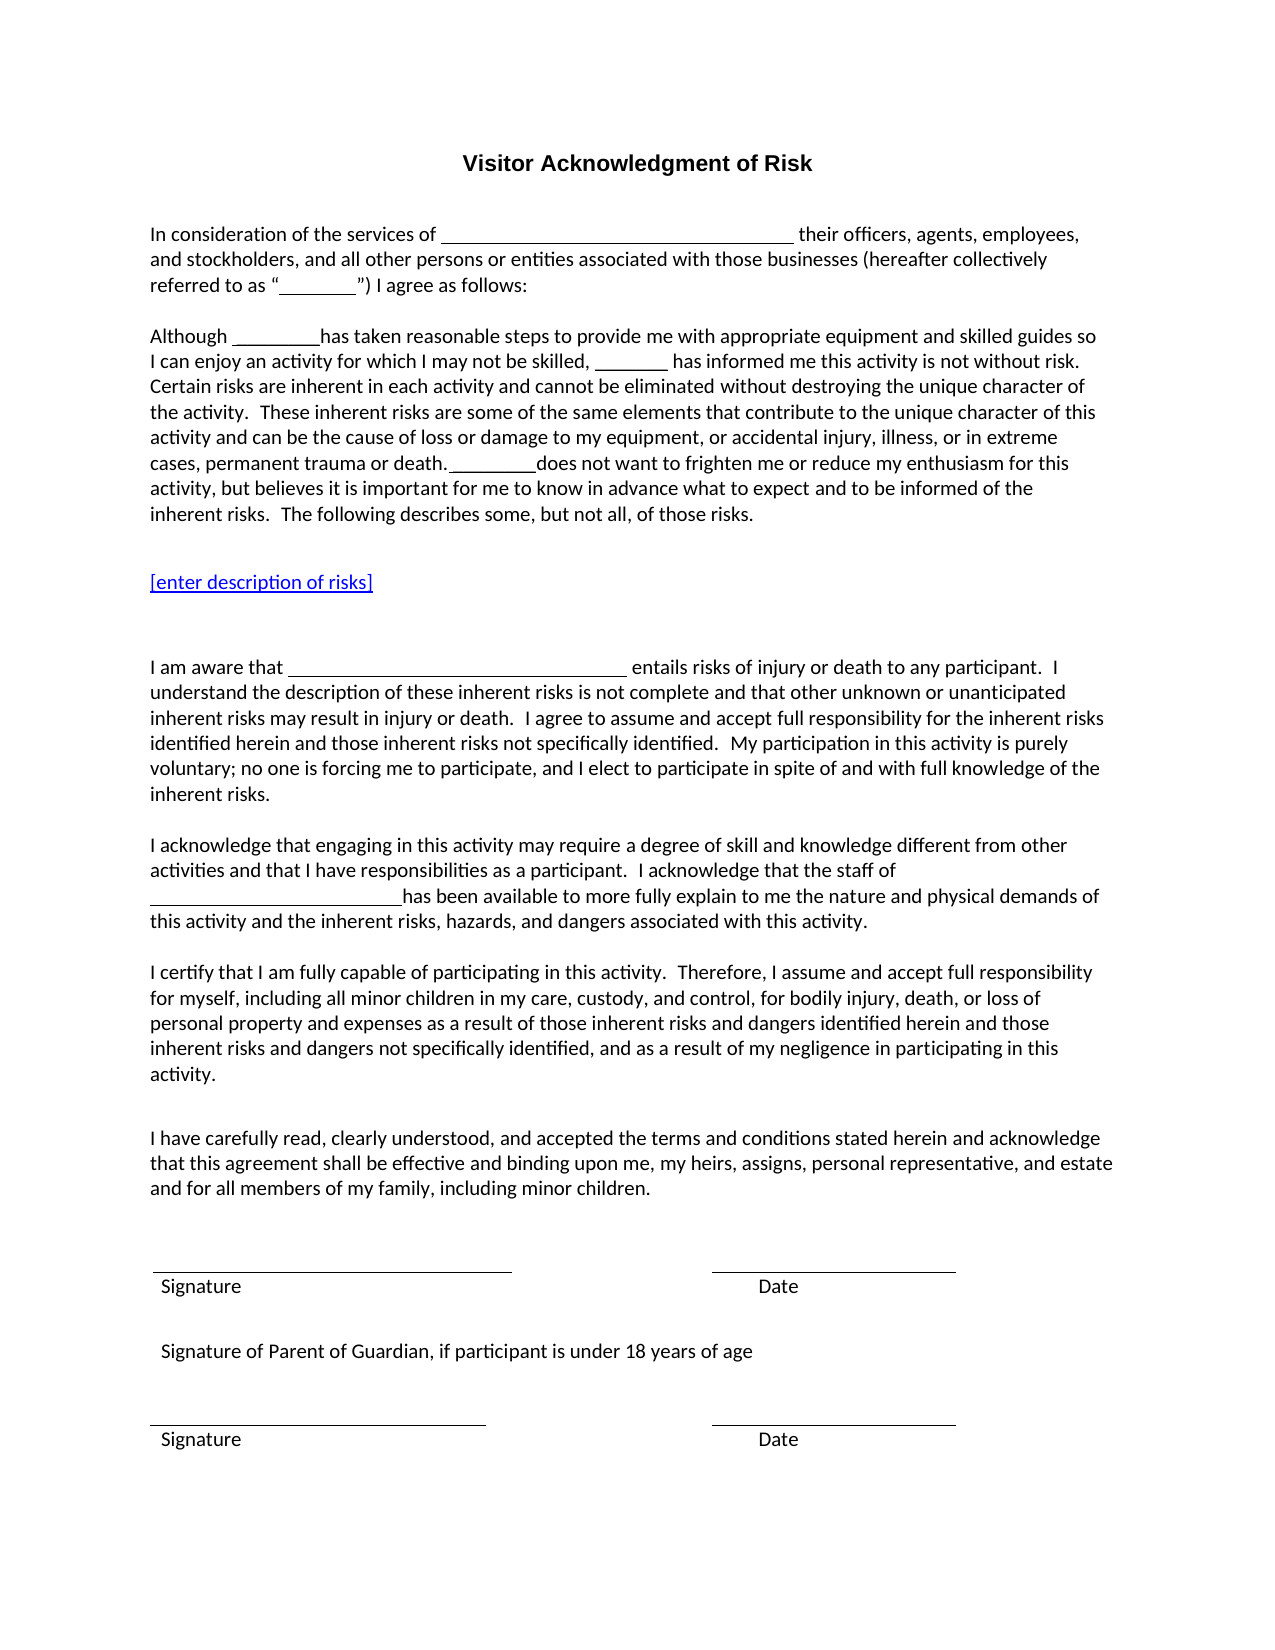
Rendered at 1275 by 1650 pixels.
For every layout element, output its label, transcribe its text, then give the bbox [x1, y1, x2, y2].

text In consideration of the services of their officers, agents, employees, [150, 221, 1108, 247]
text Signature Date [161, 1426, 1127, 1452]
text I acknowledge that engaging in this activity may require a degree of skill and knowledge different from other activities and that I have responsibilities as a participant. I acknowledge that the staff of [150, 832, 1082, 883]
text I am aware that entails risks of injury or death to any participant. I understand the description of these inherent risks is not complete and that other unknown or unanticipated inherent risks may result in injury or death. I agree to assume and accept full responsibility for the inherent risks identified herein and those inherent risks not specifically identified. My participation in this activity is purely voluntary; no one is forcing me to participate, and I elect to participate in spite of and with full knowledge of the inherent risks. [150, 654, 1119, 806]
text Signature of Parent of Guardian, if participant is under 18 years of age [161, 1338, 1127, 1364]
text I have carefully read, clearly understood, and accepted the terms and conditions stated herein and acknowledge that this agreement shall be effective and binding upon me, my heirs, assigns, personal representative, and estate and for all members of my family, including minor children. [150, 1125, 1119, 1201]
text this activity and the inherent risks, hazards, and dangers associated with this activity. [150, 908, 1115, 934]
text and stockholders, and all other persons or entities associated with those businesses (hereafter collectively referred to as “ ”) I agree as follows: [150, 247, 1108, 297]
text has been available to more fully explain to me the nature and physical demands of [150, 883, 1115, 908]
text activity, but believes it is important for me to know in advance what to expect and to be informed of the inherent risks. The following describes some, but not all, of those risks. [150, 475, 1099, 526]
text I can enjoy an activity for which I may not be skilled, _______ has informed me this activity is not without risk. [150, 348, 1099, 374]
text I certify that I am fully capable of participating in this activity. Therefore, I assume and accept full responsibility for myself, including all minor children in my care, custody, and control, for bodily injury, death, or loss of personal property and expenses as a result of those inherent risks and dangers identified herein and those inherent risks and dangers not specifically identified, and as a result of my negligence in participating in this activity. [150, 959, 1117, 1086]
text Visitor Acknowledgment of Risk [150, 150, 1125, 176]
text [enter description of risks] [150, 569, 1127, 595]
text Certain risks are inherent in each activity and cannot be eliminated without destroying the unique character of the activity. These inherent risks are some of the same elements that contribute to the unique character of this activity and can be the cause of loss or damage to my equipment, or accidental injury, illness, or in extreme cases, permanent trauma or death. ________does not want to frighten me or reduce my enthusiasm for this [150, 374, 1099, 475]
text Although ________has taken reasonable steps to provide me with appropriate equipment and skilled guides so [150, 323, 1099, 348]
text Signature Date [161, 1274, 1127, 1299]
